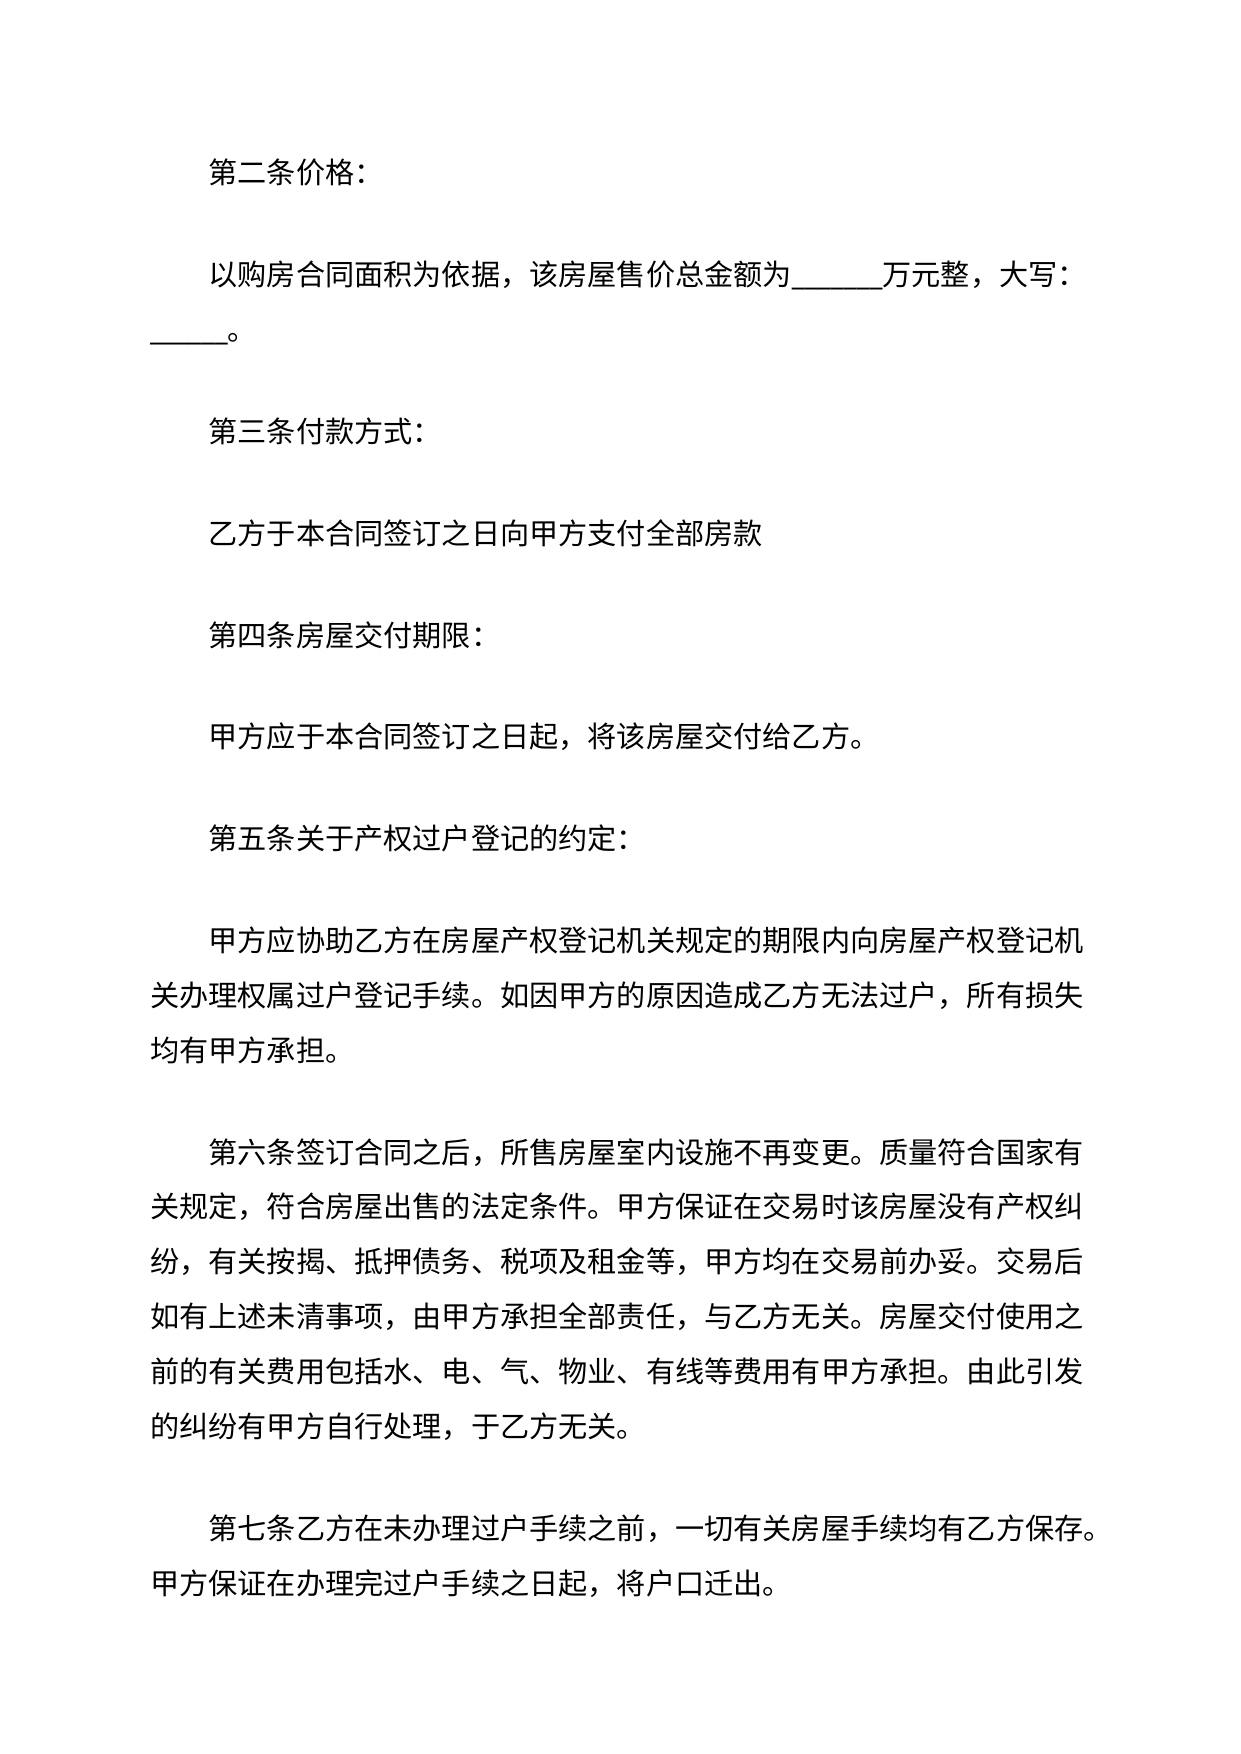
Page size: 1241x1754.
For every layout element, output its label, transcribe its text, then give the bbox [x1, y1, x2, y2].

text 甲方应于本合同签订之日起，将该房屋交付给乙方。 [150, 714, 1090, 756]
text 第四条房屋交付期限： [150, 612, 1090, 654]
text 以购房合同面积为依据，该房屋售价总金额为_______万元整，大写：______。 [150, 252, 1090, 349]
text 第二条价格： [150, 150, 1090, 192]
text 第三条付款方式： [150, 409, 1090, 451]
text 第六条签订合同之后，所售房屋室内设施不再变更。质量符合国家有关规定，符合房屋出售的法定条件。甲方保证在交易时该房屋没有产权纠纷，有关按揭、抵押债务、税项及租金等，甲方均在交易前办妥。交易后如有上述未清事项，由甲方承担全部责任，与乙方无关。房屋交付使用之前的有关费用包括水、电、气、物业、有线等费用有甲方承担。由此引发的纠纷有甲方自行处理，于乙方无关。 [150, 1129, 1090, 1446]
text 甲方应协助乙方在房屋产权登记机关规定的期限内向房屋产权登记机关办理权属过户登记手续。如因甲方的原因造成乙方无法过户，所有损失均有甲方承担。 [150, 918, 1090, 1070]
text 第五条关于产权过户登记的约定： [150, 816, 1090, 858]
text 第七条乙方在未办理过户手续之前，一切有关房屋手续均有乙方保存。甲方保证在办理完过户手续之日起，将户口迁出。 [150, 1505, 1090, 1603]
text 乙方于本合同签订之日向甲方支付全部房款 [150, 511, 1090, 553]
